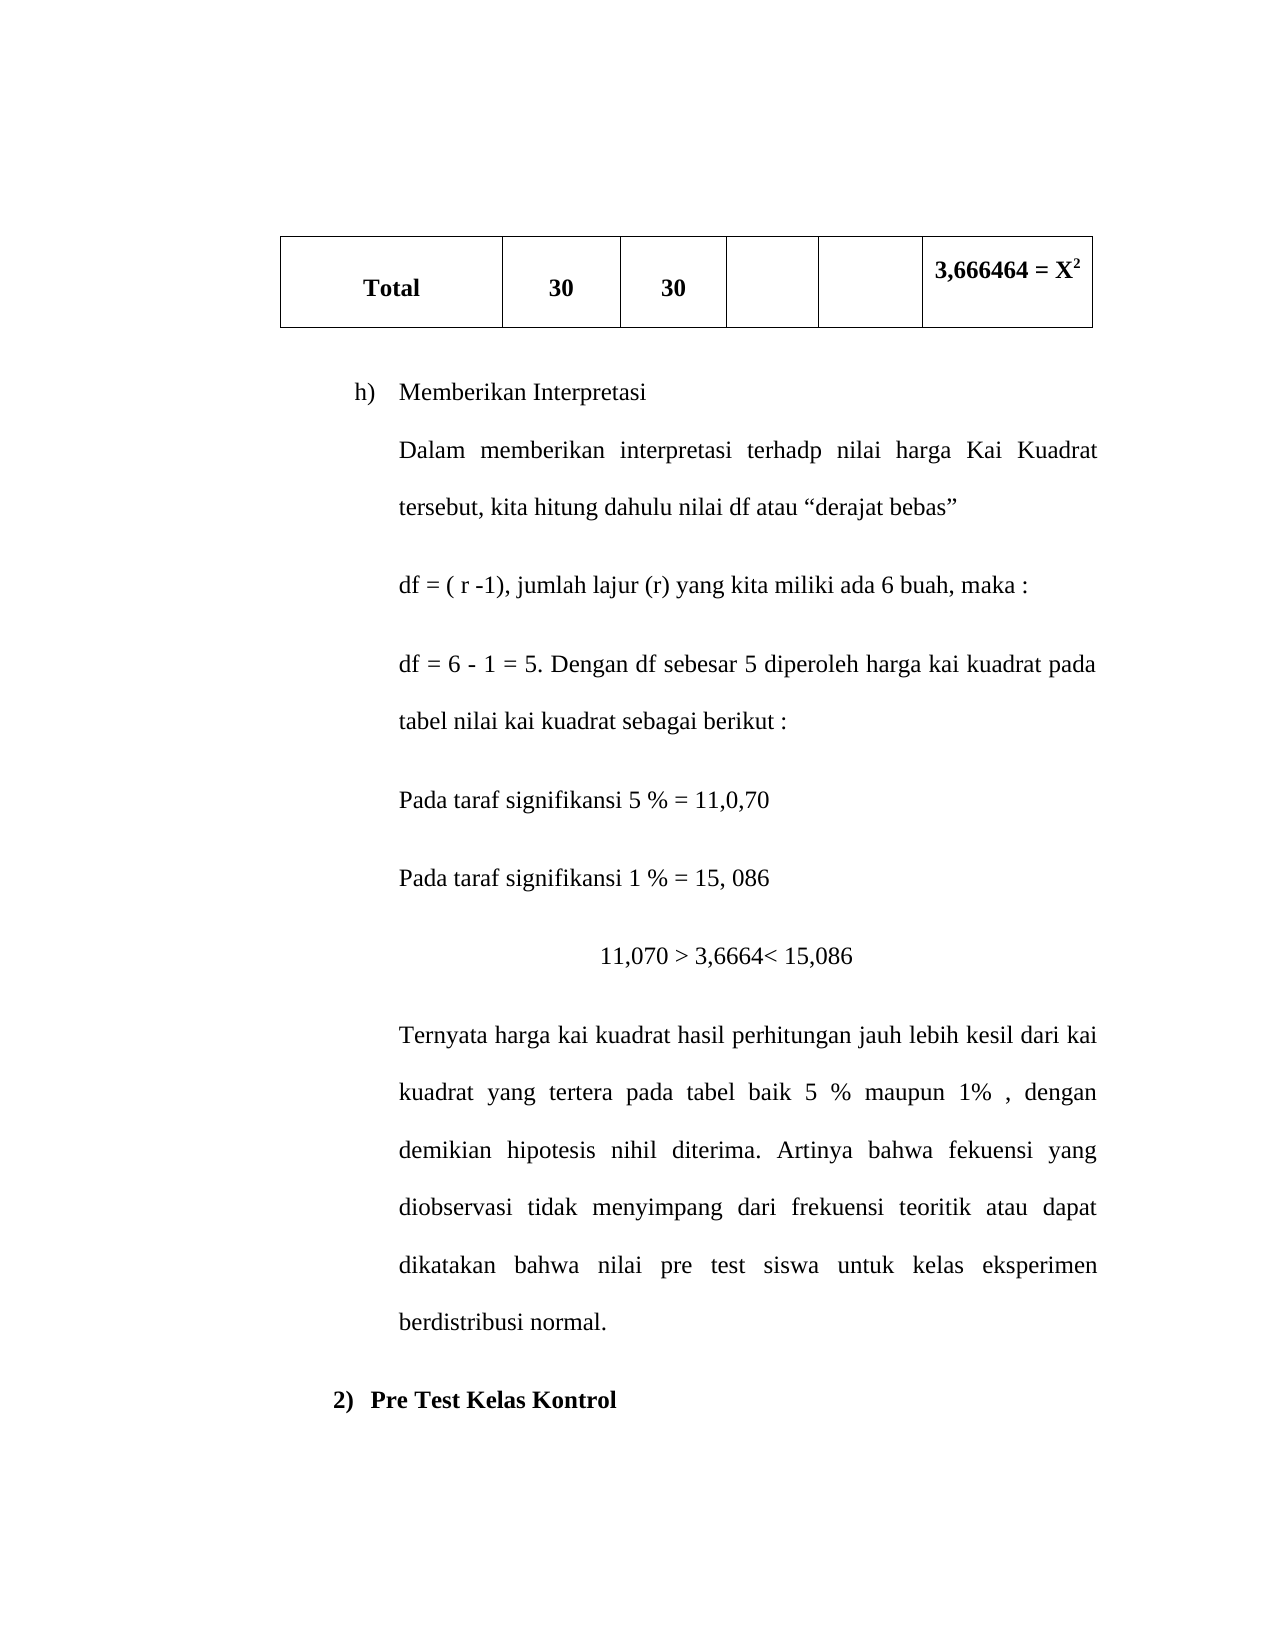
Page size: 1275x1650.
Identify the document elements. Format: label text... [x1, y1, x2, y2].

text 11,070 > 3,6664< 15,086 [354, 941, 1098, 970]
table_cell [819, 237, 922, 327]
table_cell 3,666464 = X2 [923, 237, 1092, 327]
text Ternyata harga kai kuadrat hasil perhitungan jauh lebih kesil dari kai kuadrat yang tertera pada tabel baik 5 % maupun 1% , dengan demikian hipotesis nihil diterima. Artinya bahwa fekuensi yang diobservasi tidak menyimpang dari frekuensi teoritik atau dapat dikatakan bahwa nilai pre test siswa untuk kelas eksperimen berdistribusi normal. [399, 1020, 1098, 1336]
table_cell Total [281, 237, 502, 327]
text Dalam memberikan interpretasi terhadp nilai harga Kai Kuadrat tersebut, kita hitung dahulu nilai df atau “derajat bebas” [399, 435, 1098, 521]
list Memberikan Interpretasi [354, 377, 1098, 406]
text df = 6 - 1 = 5. Dengan df sebesar 5 diperoleh harga kai kuadrat pada tabel nilai kai kuadrat sebagai berikut : [399, 649, 1098, 735]
table_cell [727, 237, 818, 327]
table_cell 30 [503, 237, 620, 327]
text Pada taraf signifikansi 1 % = 15, 086 [399, 863, 1098, 892]
text df = ( r -1), jumlah lajur (r) yang kita miliki ada 6 buah, maka : [399, 571, 1098, 599]
list Pre Test Kelas Kontrol [333, 1386, 1098, 1414]
table_cell 30 [621, 237, 726, 327]
text Pada taraf signifikansi 5 % = 11,0,70 [399, 785, 1098, 813]
